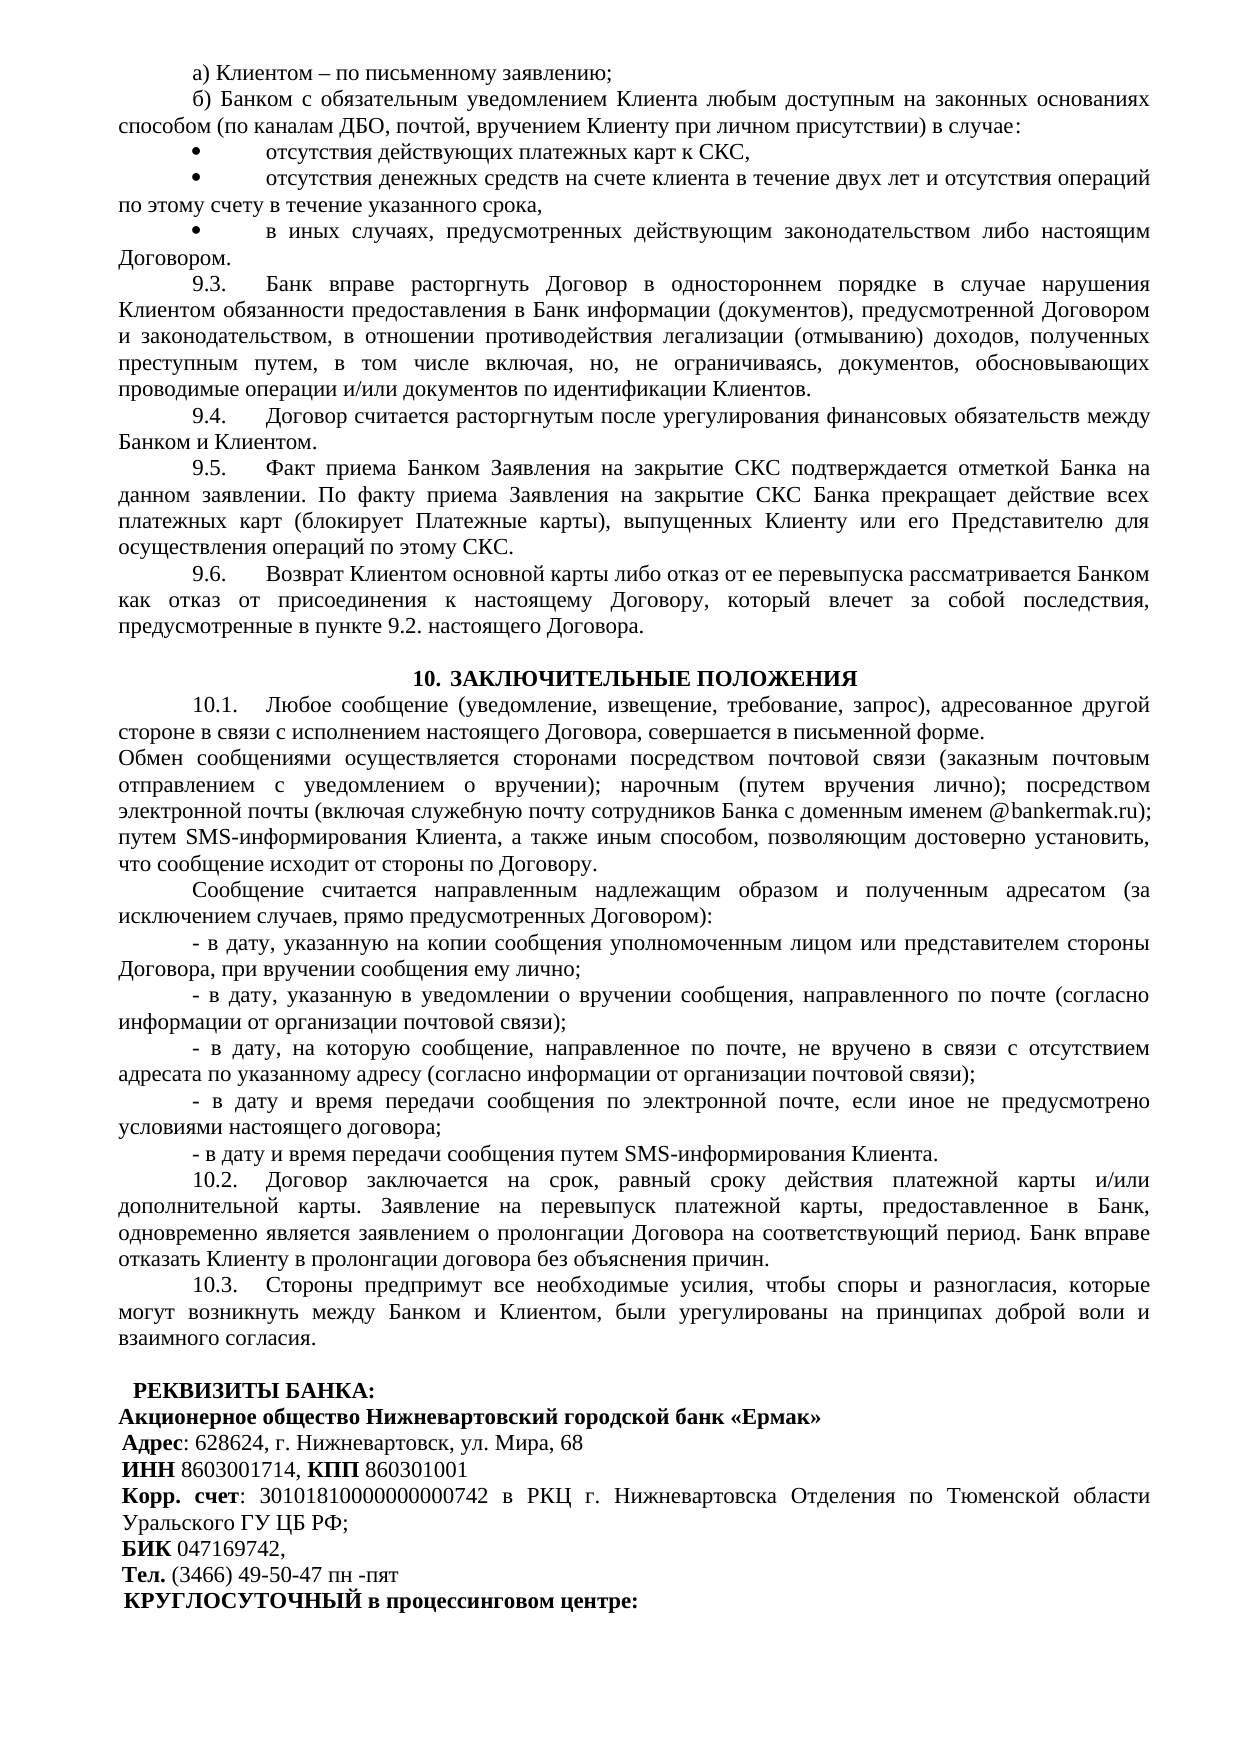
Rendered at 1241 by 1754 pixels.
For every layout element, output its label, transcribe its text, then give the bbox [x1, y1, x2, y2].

list Стороны предпримут все необходимые усилия, чтобы споры и разногласия, которые могут возникнуть между Банком и Клиентом, были урегулированы на принципах доброй воли и взаимного согласия. [118, 1271, 1152, 1350]
text - в дату, на которую сообщение, направленное по почте, не вручено в связи с отсутствием адресата по указанному адресу (согласно информации от организации почтовой связи); [118, 1034, 1152, 1087]
list в иных случаях, предусмотренных действующим законодательством либо настоящим Договором. [118, 217, 1152, 270]
text - в дату и время передачи сообщения путем SMS-информирования Клиента. [118, 1139, 1152, 1166]
text Адрес: . Нижневартовск, ул. Мира, 68 [122, 1429, 1152, 1456]
text Тел. (3466) 49-50-47 пн -пят [122, 1561, 1152, 1588]
list Факт приема Банком Заявления на закрытие СКС подтверждается отметкой Банка на данном заявлении. По факту приема Заявления на закрытие СКС Банка прекращает действие всех платежных карт (блокирует Платежные карты), выпущенных Клиенту или его Представителю для осуществления операций по этому СКС. [118, 454, 1152, 560]
list Банк вправе расторгнуть Договор в одностороннем порядке в случае нарушения Клиентом обязанности предоставления в Банк информации (документов), предусмотренной Договором и законодательством, в отношении противодействия легализации (отмыванию) доходов, полученных преступным путем, в том числе включая, но, не ограничиваясь, документов, обосновывающих проводимые операции и/или документов по идентификации Клиентов. [118, 270, 1152, 402]
text а) Клиентом – по письменному заявлению; [118, 59, 1152, 85]
text - в дату, указанную на копии сообщения уполномоченным лицом или представителем стороны Договора, при вручении сообщения ему лично; [118, 929, 1152, 981]
text Акционерное общество Нижневартовский городской банк «Ермак» [118, 1403, 1152, 1429]
list Любое сообщение (уведомление, извещение, требование, запрос), адресованное другой стороне в связи с исполнением настоящего Договора, совершается в письменной форме. [118, 692, 1152, 744]
list Договор считается расторгнутым после урегулирования финансовых обязательств между Банком и Клиентом. [118, 402, 1152, 454]
text Сообщение считается направленным надлежащим образом и полученным адресатом (за исключением случаев, прямо предусмотренных Договором): [118, 876, 1152, 929]
list Договор заключается на срок, равный сроку действия платежной карты и/или дополнительной карты. Заявление на перевыпуск платежной карты, предоставленное в Банк, одновременно является заявлением о пролонгации Договора на соответствующий период. Банк вправе отказать Клиенту в пролонгации договора без объяснения причин. [118, 1166, 1152, 1271]
list отсутствия действующих платежных карт к СКС, [118, 138, 1152, 164]
text Корр. счет: 30101810000000000742 в РКЦ г. Нижневартовска Отделения по Тюменской области Уральского ГУ ЦБ РФ; [122, 1482, 1152, 1535]
text РЕКВИЗИТЫ БАНКА: [118, 1377, 1152, 1403]
text - в дату, указанную в уведомлении о вручении сообщения, направленного по почте (согласно информации от организации почтовой связи); [118, 981, 1152, 1034]
text КРУГЛОСУТОЧНЫЙ в процессинговом центре: [118, 1588, 1152, 1614]
list Возврат Клиентом основной карты либо отказ от ее перевыпуска рассматривается Банком как отказ от присоединения к настоящему Договору, который влечет за собой последствия, предусмотренные в пункте 9.2. настоящего Договора. [118, 560, 1152, 639]
list отсутствия денежных средств на счете клиента в течение двух лет и отсутствия операций по этому счету в течение указанного срока, [118, 164, 1152, 217]
text - в дату и время передачи сообщения по электронной почте, если иное не предусмотрено условиями настоящего договора; [118, 1087, 1152, 1139]
list ЗАКЛЮЧИТЕЛЬНЫЕ ПОЛОЖЕНИЯ [118, 665, 1152, 692]
text ИНН 8603001714, КПП 860301001 [122, 1456, 1152, 1482]
text БИК 047169742, [122, 1535, 1152, 1561]
text Обмен сообщениями осуществляется сторонами посредством почтовой связи (заказным почтовым отправлением с уведомлением о вручении); нарочным (путем вручения лично); посредством электронной почты (включая служебную почту сотрудников Банка с доменным именем @bankermak.ru); путем SMS-информирования Клиента, а также иным способом, позволяющим достоверно установить, что сообщение исходит от стороны по Договору. [118, 744, 1152, 876]
text б) Банком с обязательным уведомлением Клиента любым доступным на законных основаниях способом (по каналам ДБО, почтой, вручением Клиенту при личном присутствии) в случае: [118, 85, 1152, 138]
